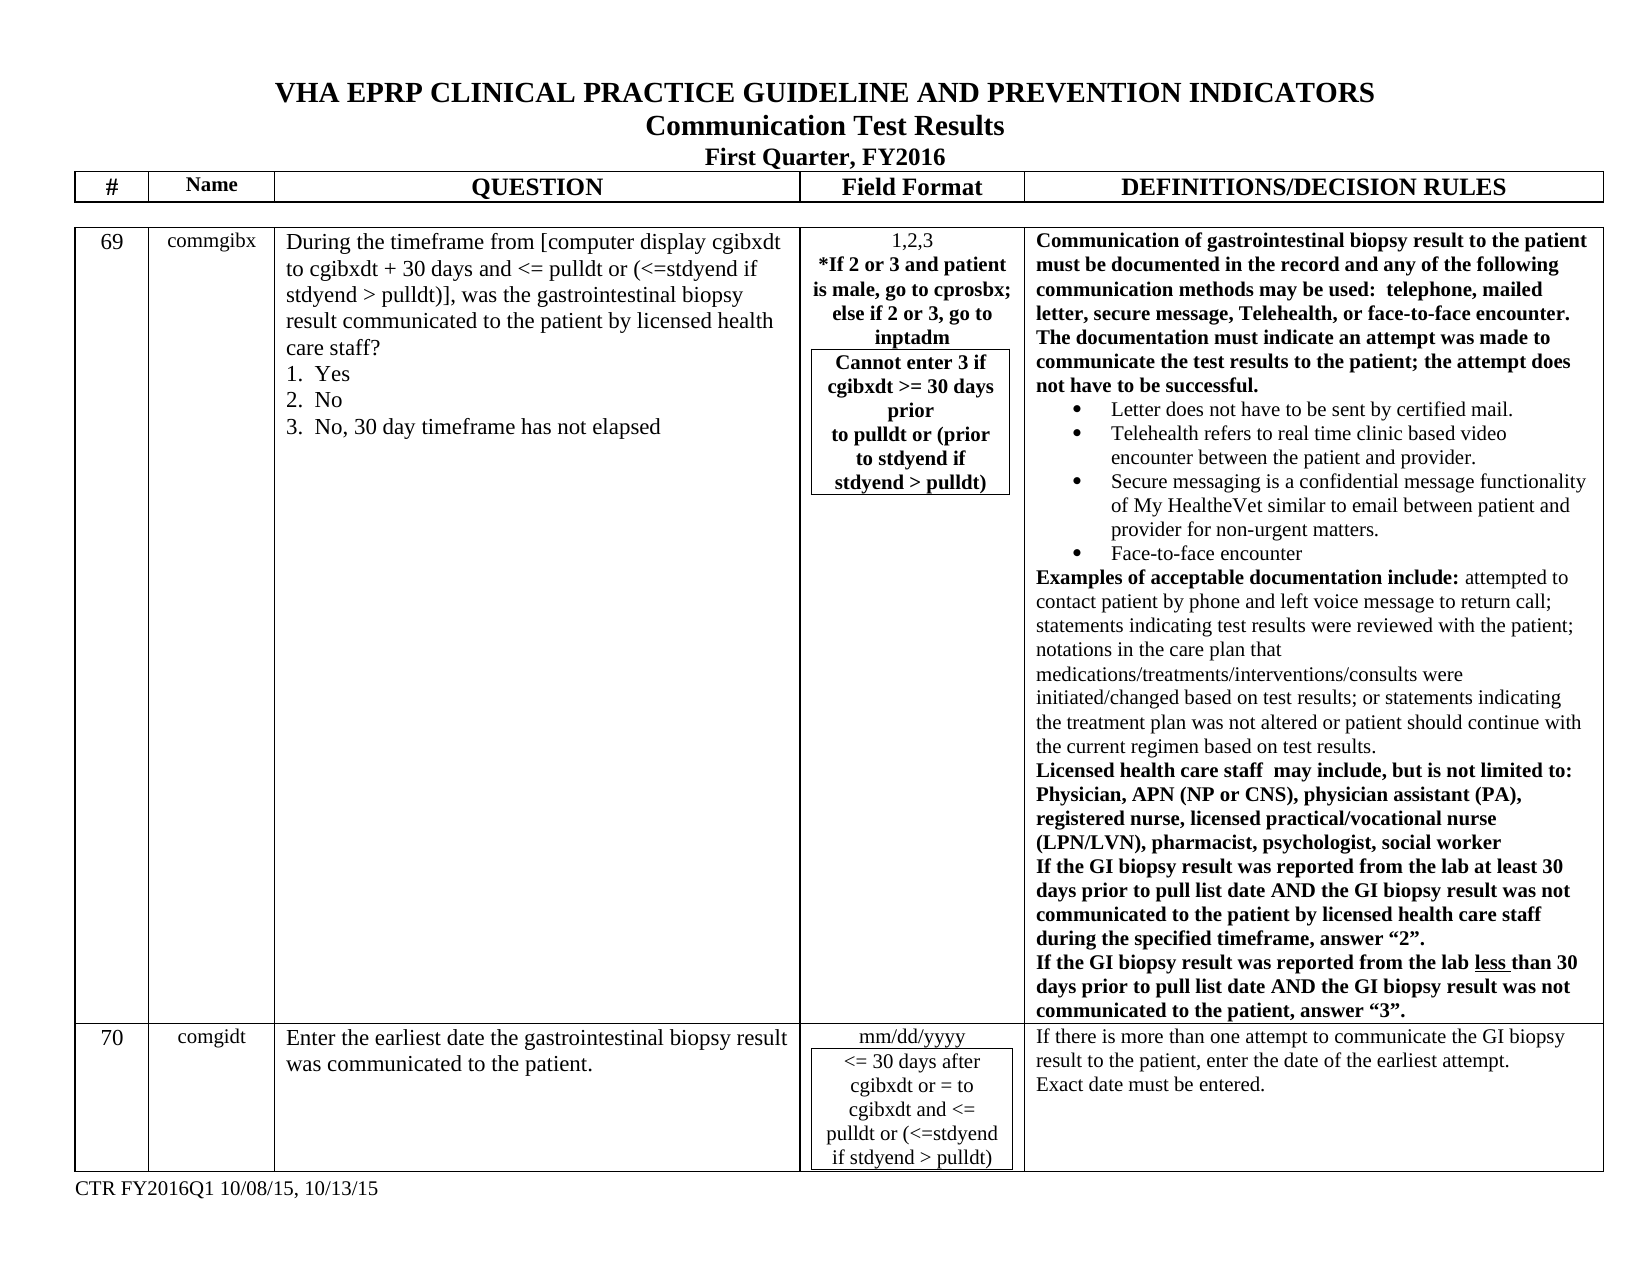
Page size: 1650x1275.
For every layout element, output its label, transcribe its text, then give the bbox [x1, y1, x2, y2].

table_cell During the timeframe from [computer display cgibxdt to cgibxdt + 30 days and <= pulldt or (<=stdyend if stdyend > pulldt)], was the gastrointestinal biopsy result communicated to the patient by licensed health care staff? 1. Yes 2. No 3. No, 30 day timeframe has not elapsed [275, 228, 799, 1022]
table_cell 1,2,3 *If 2 or 3 and patient is male, go to cprosbx; else if 2 or 3, go to inptadm [801, 228, 1024, 1022]
table_cell Enter the earliest date the gastrointestinal biopsy result was communicated to the patient. [275, 1024, 799, 1171]
table_cell Communication of gastrointestinal biopsy result to the patient must be documented in the record and any of the following communication methods may be used: telephone, mailed letter, secure message, Telehealth, or face-to-face encounter. The documentation must indicate an attempt was made to communicate the test results to the patient; the attempt does not have to be successful. Letter does not have to be sent by certified mail. Telehealth refers to real time clinic based video encounter between the patient and provider. Secure messaging is a confidential message functionality of My HealtheVet similar to email between patient and provider for non-urgent matters. Face-to-face encounter Examples of acceptable documentation include: attempted to contact patient by phone and left voice message to return call; statements indicating test results were reviewed with the patient; notations in the care plan that medications/treatments/interventions/consults were initiated/changed based on test results; or statements indicating the treatment plan was not altered or patient should continue with the current regimen based on test results. Licensed health care staff may include, but is not limited to: Physician, APN (NP or CNS), physician assistant (PA), registered nurse, licensed practical/vocational nurse (LPN/LVN), pharmacist, psychologist, social worker If the GI biopsy result was reported from the lab at least 30 days prior to pull list date AND the GI biopsy result was not communicated to the patient by licensed health care staff during the specified timeframe, answer “2”. If the GI biopsy result was reported from the lab less than 30 days prior to pull list date AND the GI biopsy result was not communicated to the patient, answer “3”. [1025, 228, 1603, 1022]
table_cell 69 [76, 228, 148, 1022]
table_cell comgidt [149, 1024, 274, 1171]
table_cell commgibx [149, 228, 274, 1022]
table_cell If there is more than one attempt to communicate the GI biopsy result to the patient, enter the date of the earliest attempt. Exact date must be entered. [1025, 1024, 1603, 1171]
table_cell 70 [76, 1024, 148, 1171]
table_cell mm/dd/yyyy [801, 1024, 1024, 1171]
